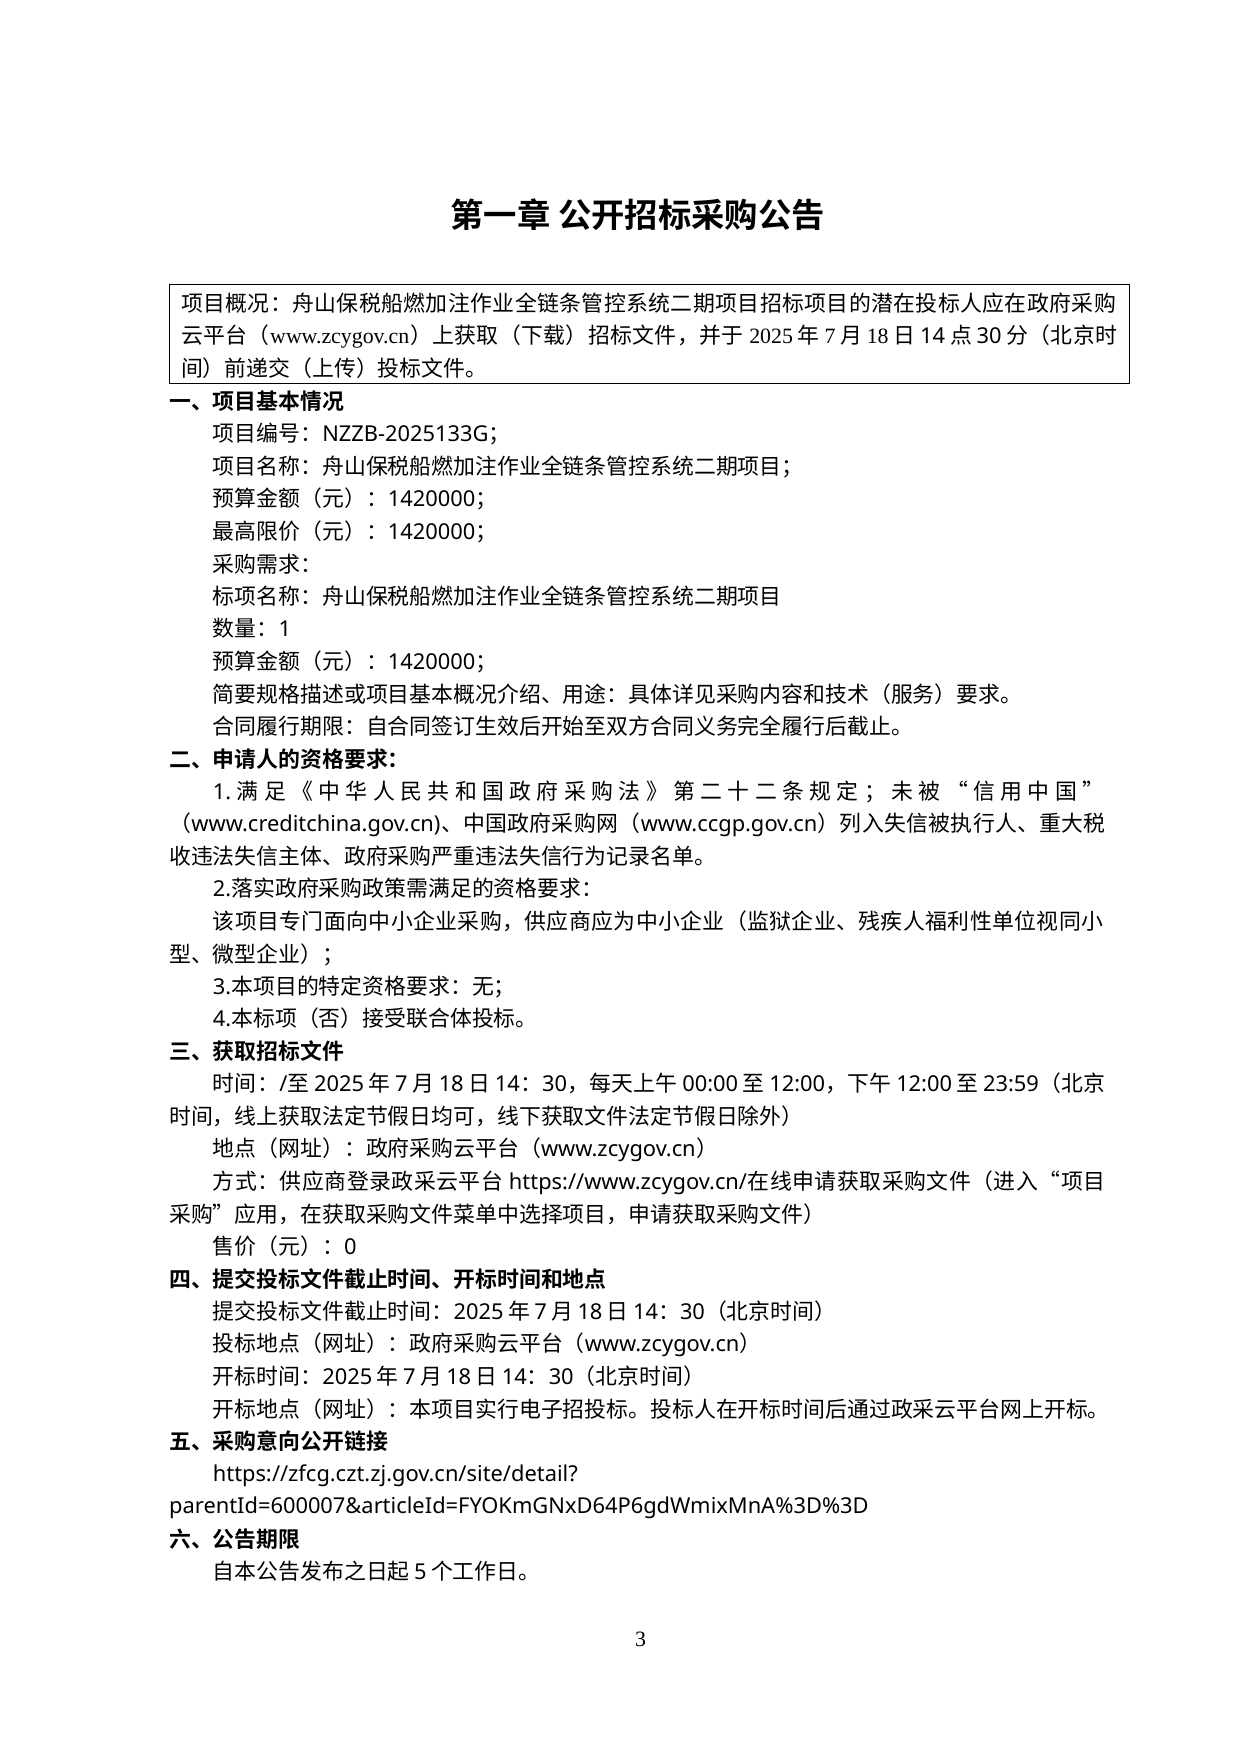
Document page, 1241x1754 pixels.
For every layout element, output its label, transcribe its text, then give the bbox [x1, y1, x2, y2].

subtitle 五、采购意向公开链接 [169, 1424, 1106, 1456]
text 标项名称：舟山保税船燃加注作业全链条管控系统二期项目 [169, 579, 1106, 611]
text 时间：/至2025年7月18日14：30，每天上午00:00至12:00，下午12:00至23:59（北京时间，线上获取法定节假日均可，线下获取文件法定节假日除外） [169, 1066, 1106, 1131]
subtitle 六、公告期限 [169, 1521, 1106, 1554]
text 提交投标文件截止时间：2025年7月18日14：30（北京时间） [169, 1294, 1106, 1326]
table_header 项目概况：舟山保税船燃加注作业全链条管控系统二期项目招标项目的潜在投标人应在政府采购云平台（www.zcygov.cn）上获取（下载）招标文件，并于2025年7月18日14点30分（北京时间）前递交（上传）投标文件。 [170, 285, 1129, 383]
text 2.落实政府采购政策需满足的资格要求： [169, 871, 1106, 904]
text 合同履行期限：自合同签订生效后开始至双方合同义务完全履行后截止。 [169, 709, 1106, 741]
text 该项目专门面向中小企业采购，供应商应为中小企业（监狱企业、残疾人福利性单位视同小型、微型企业）； [169, 904, 1106, 969]
text 项目名称：舟山保税船燃加注作业全链条管控系统二期项目； [169, 449, 1106, 481]
text 采购需求： [169, 546, 1106, 579]
text https://zfcg.czt.zj.gov.cn/site/detail?parentId=600007&articleId=FYOKmGNxD64P6gdWmixMnA%3D%3D [169, 1456, 1106, 1521]
text 简要规格描述或项目基本概况介绍、用途：具体详见采购内容和技术（服务）要求。 [169, 676, 1106, 709]
text 开标时间：2025年7月18日14：30（北京时间） [169, 1359, 1106, 1391]
text 最高限价（元）：1420000； [169, 514, 1106, 546]
text 开标地点（网址）：本项目实行电子招投标。投标人在开标时间后通过政采云平台网上开标。 [169, 1391, 1106, 1424]
text 1.满足《中华人民共和国政府采购法》第二十二条规定；未被“信用中国”（www.creditchina.gov.cn)、中国政府采购网（www.ccgp.gov.cn）列入失信被执行人、重大税收违法失信主体、政府采购严重违法失信行为记录名单。 [169, 774, 1106, 871]
subtitle 一、项目基本情况 [169, 384, 1106, 416]
subtitle 三、获取招标文件 [169, 1034, 1106, 1066]
subtitle 二、申请人的资格要求： [169, 741, 1106, 774]
text 项目编号：NZZB-2025133G； [169, 416, 1106, 449]
text 4.本标项（否）接受联合体投标。 [169, 1001, 1106, 1034]
text 自本公告发布之日起5个工作日。 [169, 1554, 1106, 1586]
text 地点（网址）：政府采购云平台（www.zcygov.cn） [169, 1131, 1106, 1164]
text 方式：供应商登录政采云平台https://www.zcygov.cn/在线申请获取采购文件（进入“项目采购”应用，在获取采购文件菜单中选择项目，申请获取采购文件） [169, 1164, 1106, 1229]
title 第一章 公开招标采购公告 [169, 180, 1106, 245]
text 投标地点（网址）：政府采购云平台（www.zcygov.cn） [169, 1326, 1106, 1359]
text 预算金额（元）：1420000； [169, 481, 1106, 514]
text 3.本项目的特定资格要求：无； [169, 969, 1106, 1001]
text 售价（元）：0 [169, 1229, 1106, 1261]
text 数量：1 [169, 611, 1106, 644]
text 预算金额（元）：1420000； [169, 644, 1106, 676]
subtitle 四、提交投标文件截止时间、开标时间和地点 [169, 1261, 1106, 1294]
